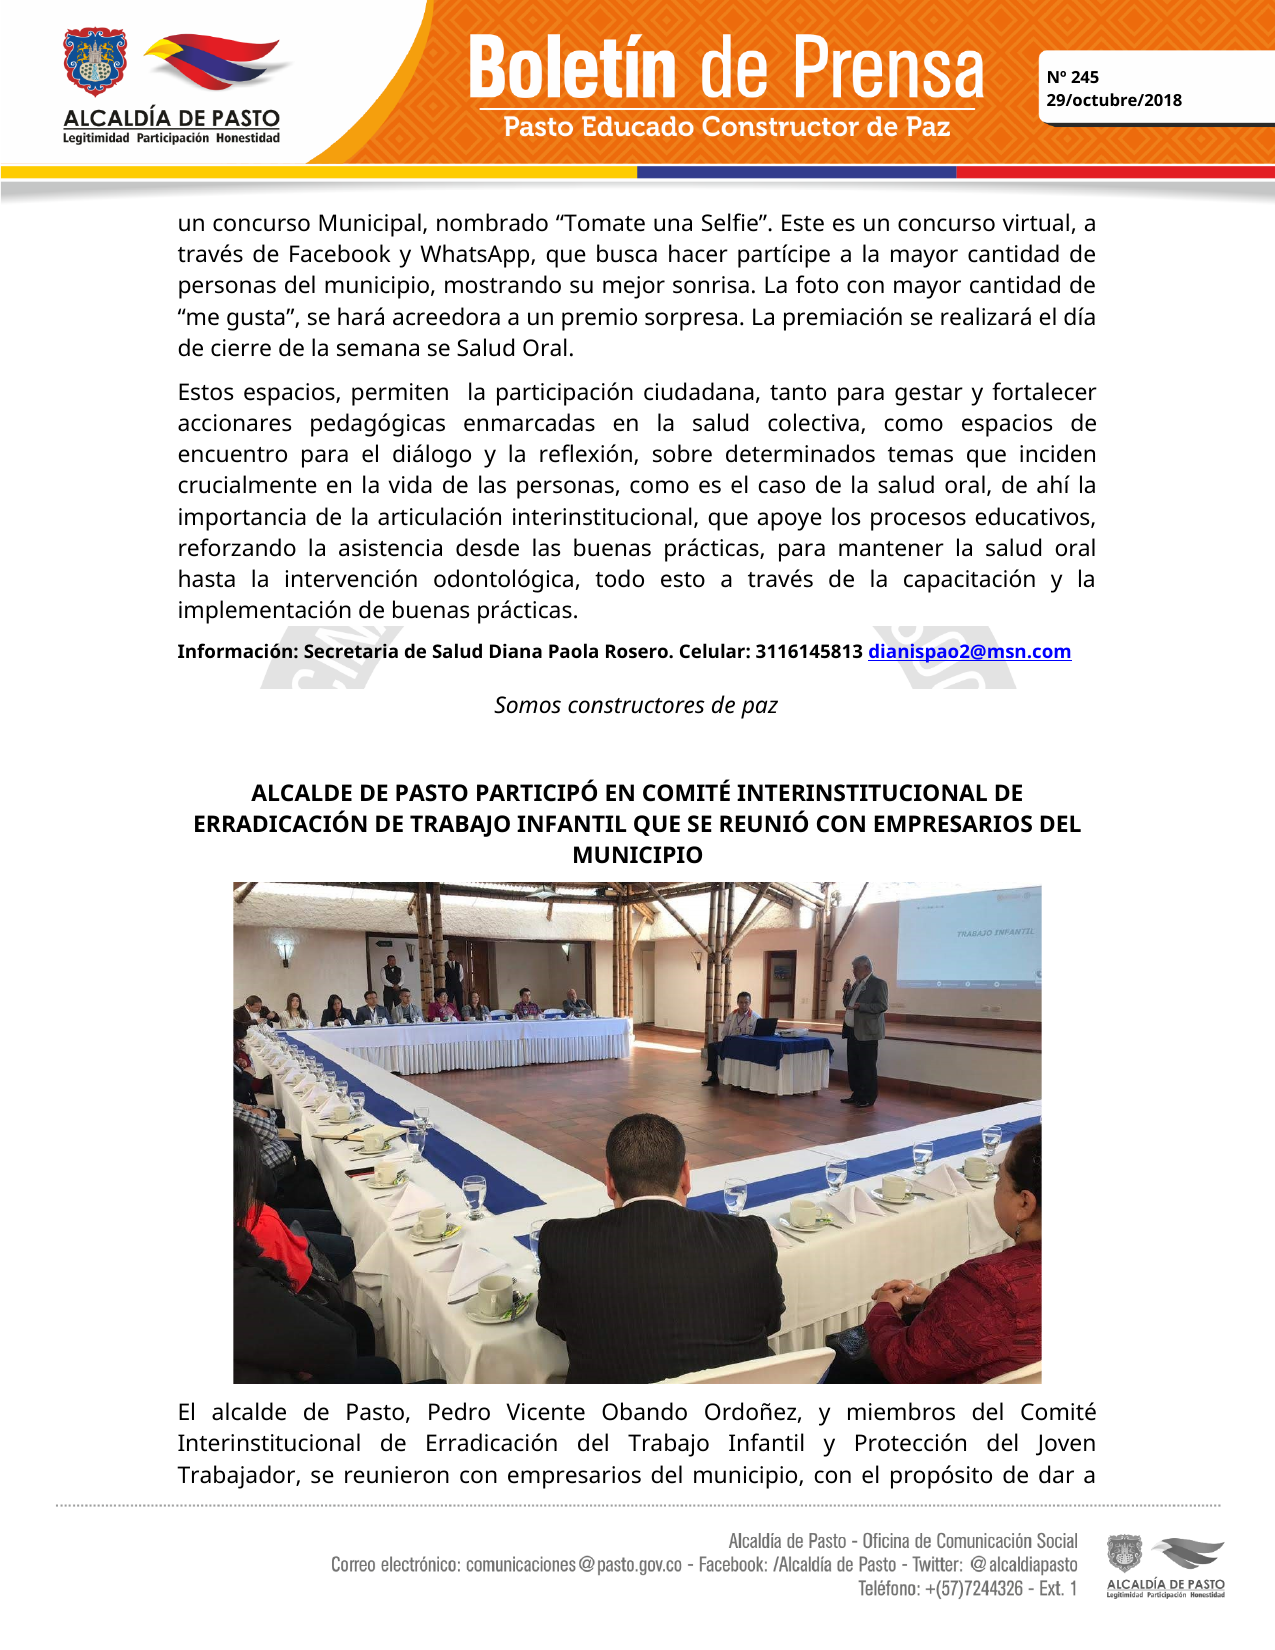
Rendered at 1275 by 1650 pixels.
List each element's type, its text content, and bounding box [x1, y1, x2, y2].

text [177, 207, 1098, 363]
text ALCALDE DE PASTO PARTICIPÓ EN COMITÉ INTERINSTITUCIONAL DE ERRADICACIÓN DE TRABAJO INFANTIL QUE SE REUNIÓ CON EMPRESARIOS DEL MUNICIPIO [177, 777, 1098, 870]
picture [0, 0, 1275, 1645]
text Somos constructores de paz [177, 689, 1098, 720]
text Estos espacios, permiten la participación ciudadana, tanto para gestar y fortalecer accionares pedagógicas enmarcadas en la salud colectiva, como espacios de encuentro para el diálogo y la reflexión, sobre determinados temas que inciden crucialmente en la vida de las personas, como es el caso de la salud oral, de ahí la importancia de la articulación interinstitucional, que apoye los procesos educativos, reforzando la asistencia desde las buenas prácticas, para mantener la salud oral hasta la intervención odontológica, todo esto a través de la capacitación y la implementación de buenas prácticas. [177, 376, 1098, 626]
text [177, 1396, 1098, 1490]
text Información: Secretaria de Salud Diana Paola Rosero. Celular: 3116145813 dianispao2@msn.com [177, 638, 1098, 663]
